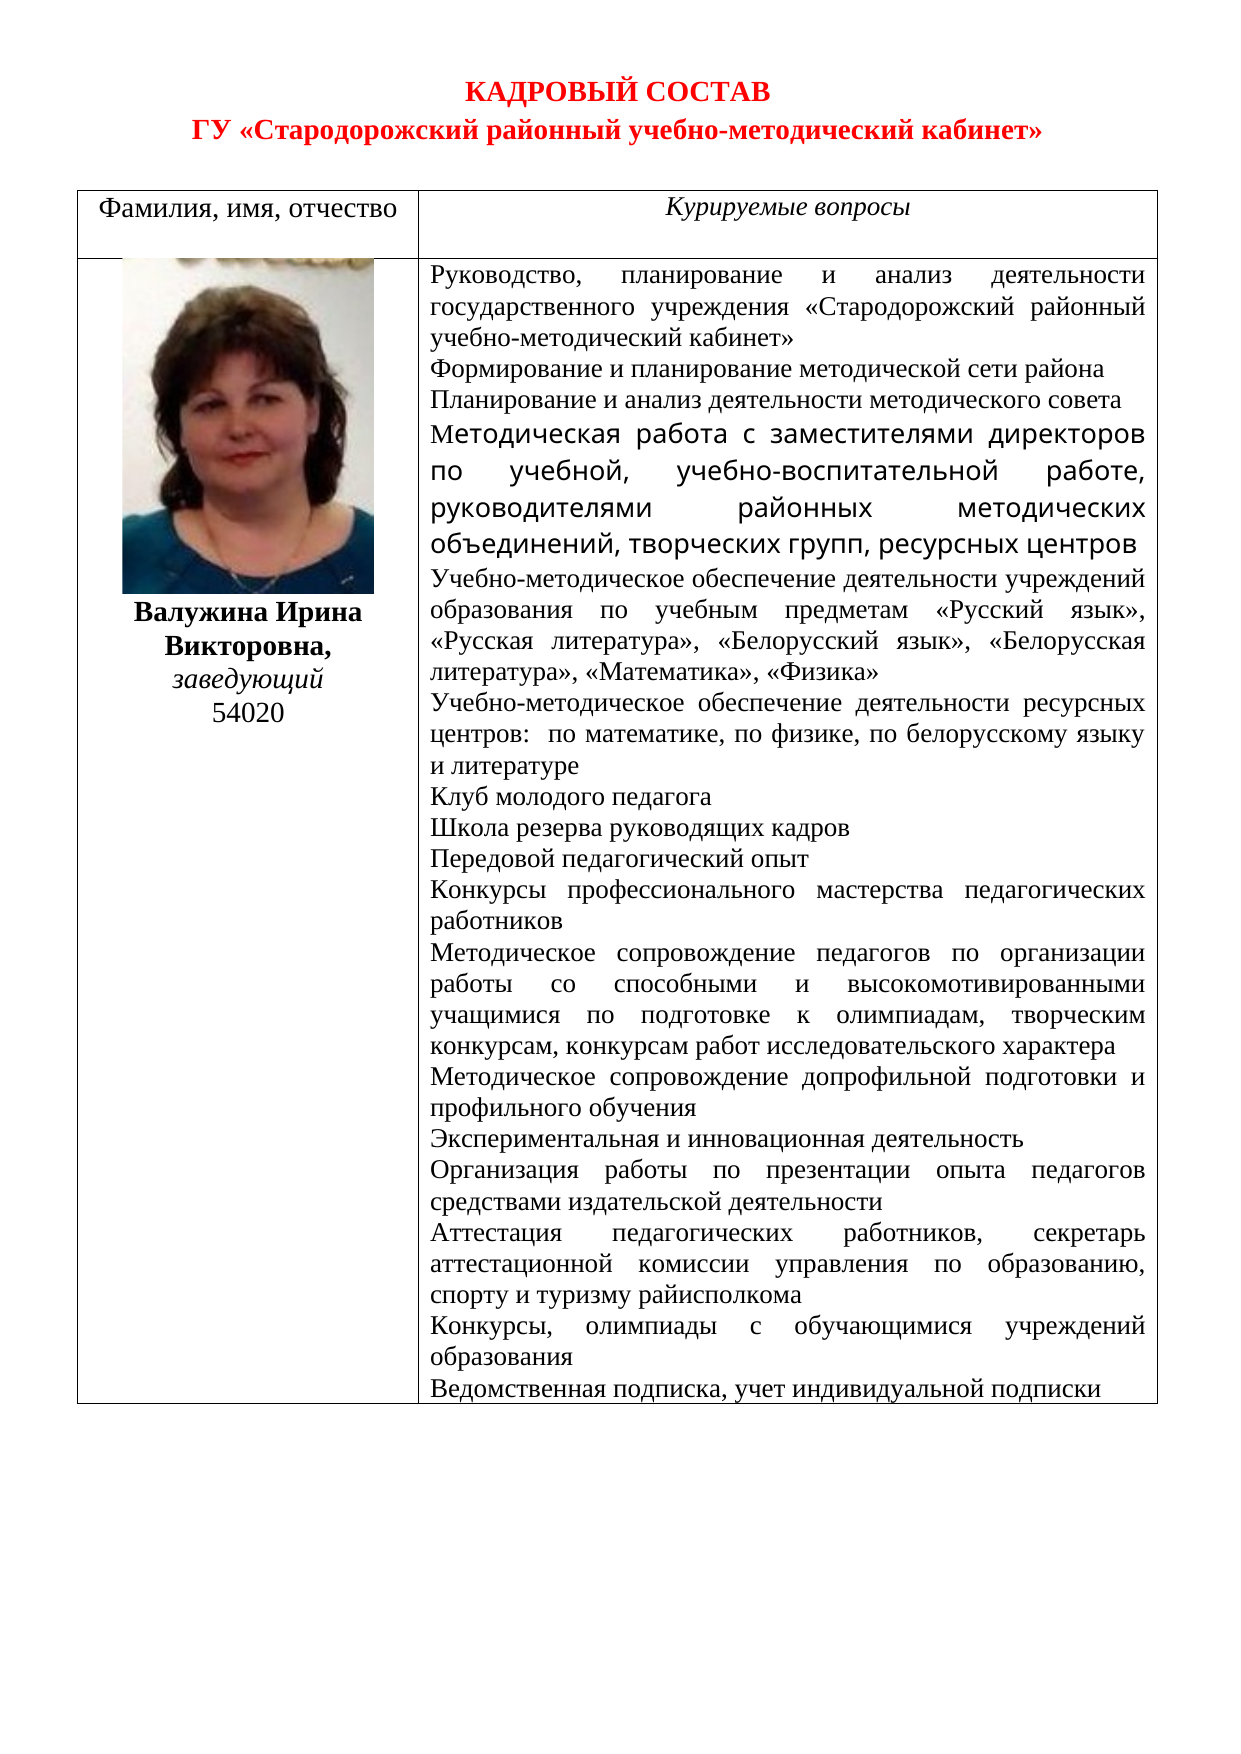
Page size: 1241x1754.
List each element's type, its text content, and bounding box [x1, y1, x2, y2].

table_cell Валужина Ирина Викторовна, заведующий 54020 [78, 259, 418, 1403]
text ГУ «Стародорожский районный учебно-методический кабинет» [89, 112, 1146, 146]
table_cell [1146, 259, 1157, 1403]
table_header Курируемые вопросы [419, 191, 1157, 258]
table_header Фамилия, имя, отчество [78, 191, 418, 258]
text КАДРОВЫЙ СОСТАВ [89, 74, 1146, 107]
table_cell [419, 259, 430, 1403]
picture [153, 537, 159, 546]
picture [122, 258, 374, 594]
